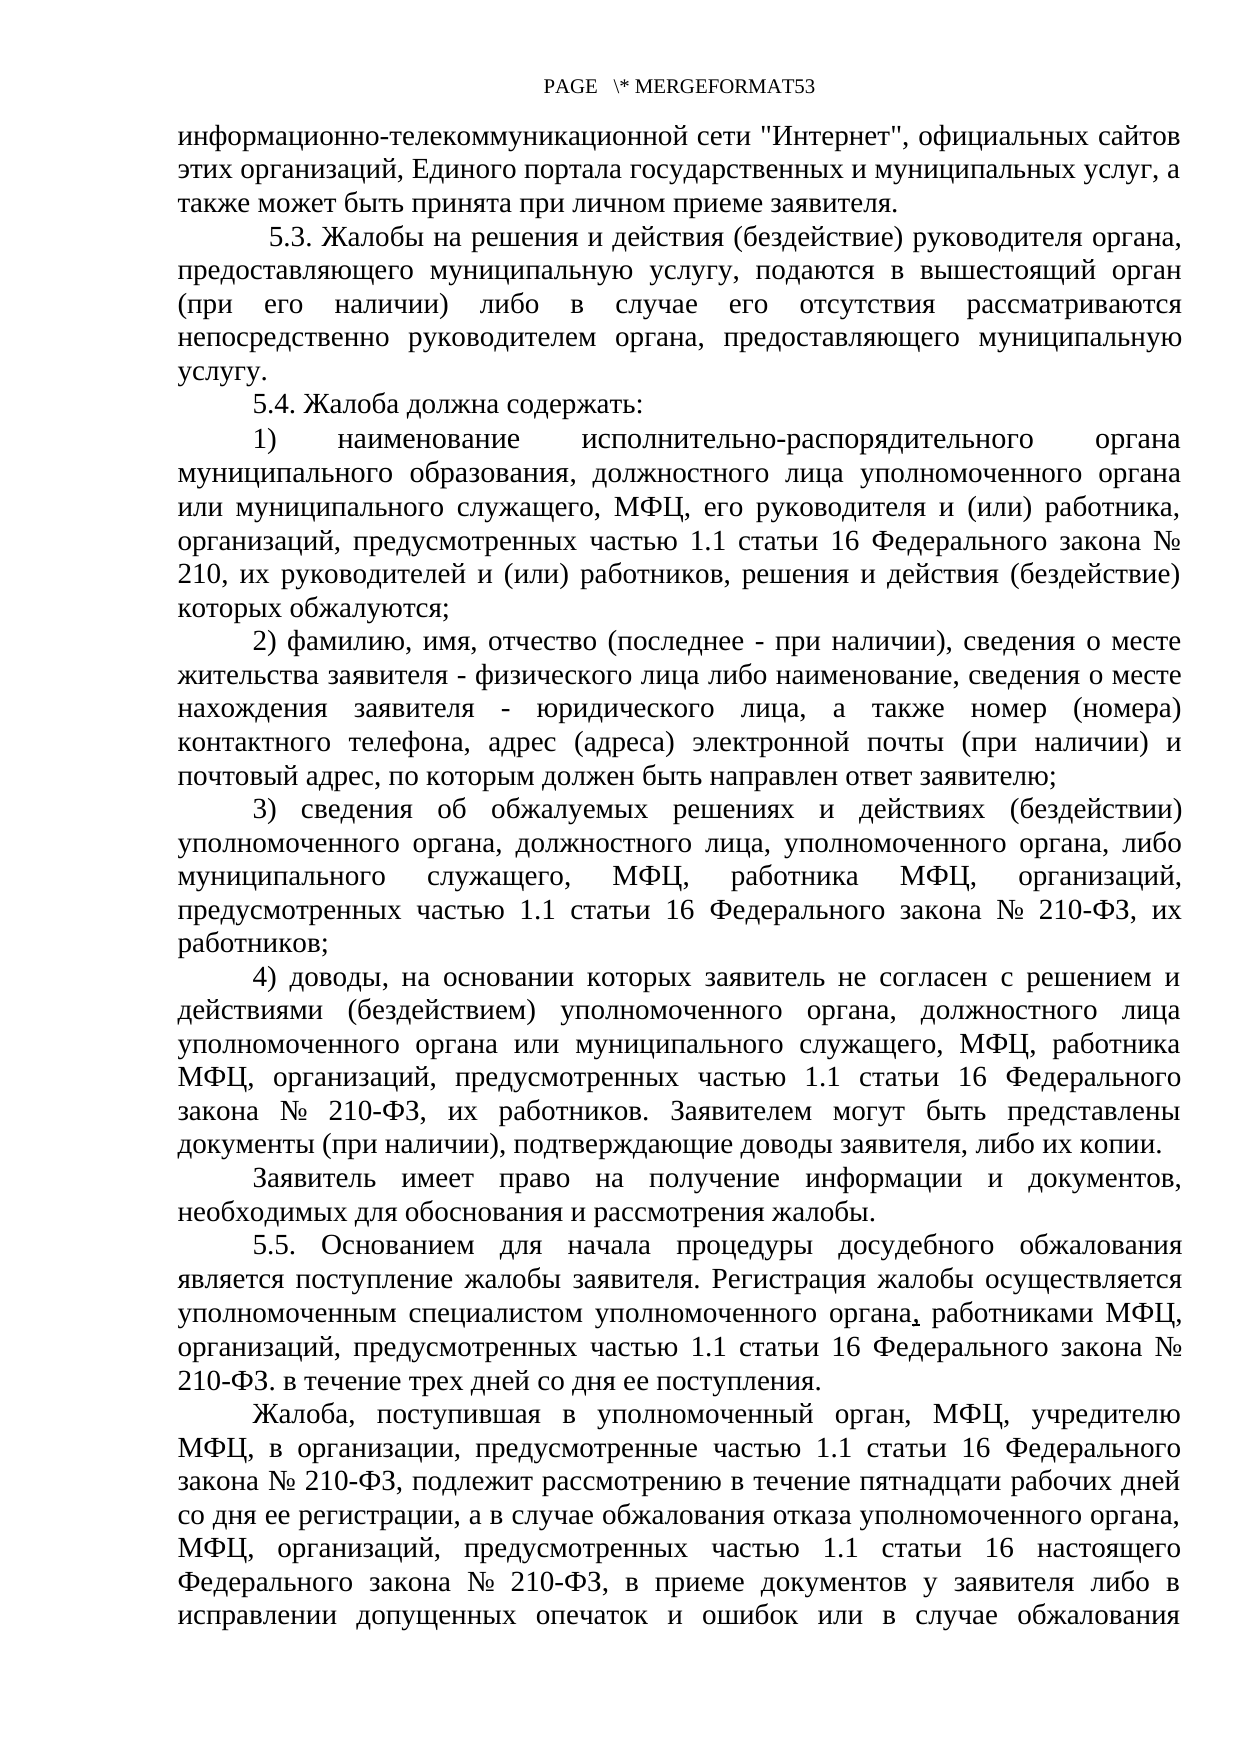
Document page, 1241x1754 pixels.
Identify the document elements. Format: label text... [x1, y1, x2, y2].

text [177, 1396, 1181, 1631]
text 5.4. Жалоба должна содержать: [177, 386, 1183, 420]
text 5.3. Жалобы на решения и действия (бездействие) руководителя органа, предоставляющего муниципальную услугу, подаются в вышестоящий орган (при его наличии) либо в случае его отсутствия рассматриваются непосредственно руководителем органа, предоставляющего муниципальную услугу. [177, 219, 1183, 386]
text 4) доводы, на основании которых заявитель не согласен с решением и действиями (бездействием) уполномоченного органа, должностного лица уполномоченного органа или муниципального служащего, МФЦ, работника МФЦ, организаций, предусмотренных частью 1.1 статьи 16 Федерального закона № 210-ФЗ, их работников. Заявителем могут быть представлены документы (при наличии), подтверждающие доводы заявителя, либо их копии. [177, 959, 1181, 1160]
text Заявитель имеет право на получение информации и документов, необходимых для обоснования и рассмотрения жалобы. [177, 1160, 1183, 1227]
text 1) наименование исполнительно-распорядительного органа муниципального образования, должностного лица уполномоченного органа или муниципального служащего, МФЦ, его руководителя и (или) работника, организаций, предусмотренных частью 1.1 статьи 16 Федерального закона № 210, их руководителей и (или) работников, решения и действия (бездействие) которых обжалуются; [177, 420, 1181, 623]
text 3) сведения об обжалуемых решениях и действиях (бездействии) уполномоченного органа, должностного лица, уполномоченного органа, либо муниципального служащего, МФЦ, работника МФЦ, организаций, предусмотренных частью 1.1 статьи 16 Федерального закона № 210-ФЗ, их работников; [177, 791, 1183, 959]
text 2) фамилию, имя, отчество (последнее - при наличии), сведения о месте жительства заявителя - физического лица либо наименование, сведения о месте нахождения заявителя - юридического лица, а также номер (номера) контактного телефона, адрес (адреса) электронной почты (при наличии) и почтовый адрес, по которым должен быть направлен ответ заявителю; [177, 623, 1183, 791]
text 5.5. Основанием для начала процедуры досудебного обжалования является поступление жалобы заявителя. Регистрация жалобы осуществляется уполномоченным специалистом уполномоченного органа, работниками МФЦ, организаций, предусмотренных частью 1.1 статьи 16 Федерального закона № 210-ФЗ. в течение трех дней со дня ее поступления. [177, 1227, 1183, 1396]
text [177, 118, 1181, 219]
